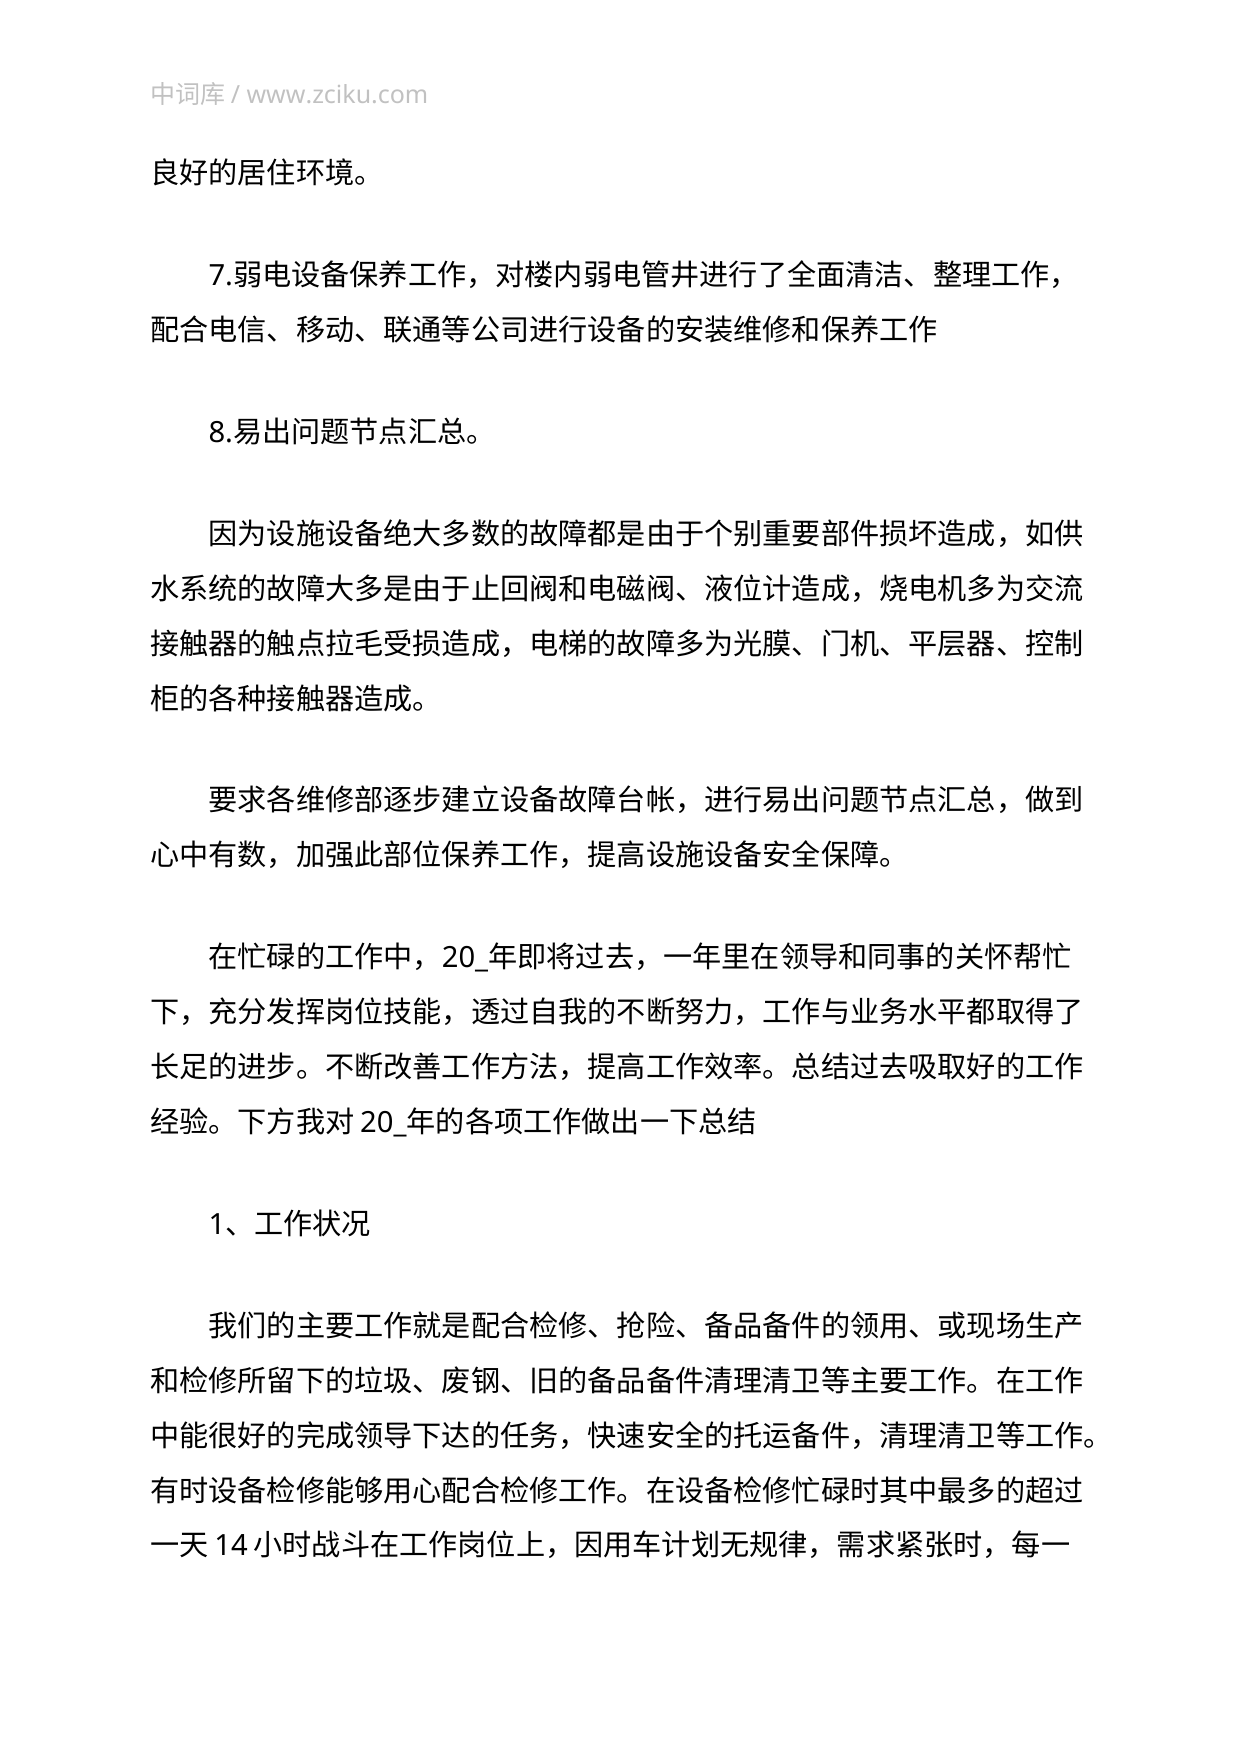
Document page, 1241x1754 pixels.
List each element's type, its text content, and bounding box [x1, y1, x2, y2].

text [150, 150, 1090, 192]
text 1、工作状况 [150, 1200, 1090, 1243]
text 7.弱电设备保养工作，对楼内弱电管井进行了全面清洁、整理工作，配合电信、移动、联通等公司进行设备的安装维修和保养工作 [150, 252, 1090, 349]
text 要求各维修部逐步建立设备故障台帐，进行易出问题节点汇总，做到心中有数，加强此部位保养工作，提高设施设备安全保障。 [150, 777, 1090, 874]
text 因为设施设备绝大多数的故障都是由于个别重要部件损坏造成，如供水系统的故障大多是由于止回阀和电磁阀、液位计造成，烧电机多为交流接触器的触点拉毛受损造成，电梯的故障多为光膜、门机、平层器、控制柜的各种接触器造成。 [150, 511, 1090, 717]
text 在忙碌的工作中，20_年即将过去，一年里在领导和同事的关怀帮忙下，充分发挥岗位技能，透过自我的不断努力，工作与业务水平都取得了长足的进步。不断改善工作方法，提高工作效率。总结过去吸取好的工作经验。下方我对20_年的各项工作做出一下总结 [150, 934, 1090, 1141]
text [150, 1302, 1090, 1564]
text 8.易出问题节点汇总。 [150, 408, 1090, 451]
